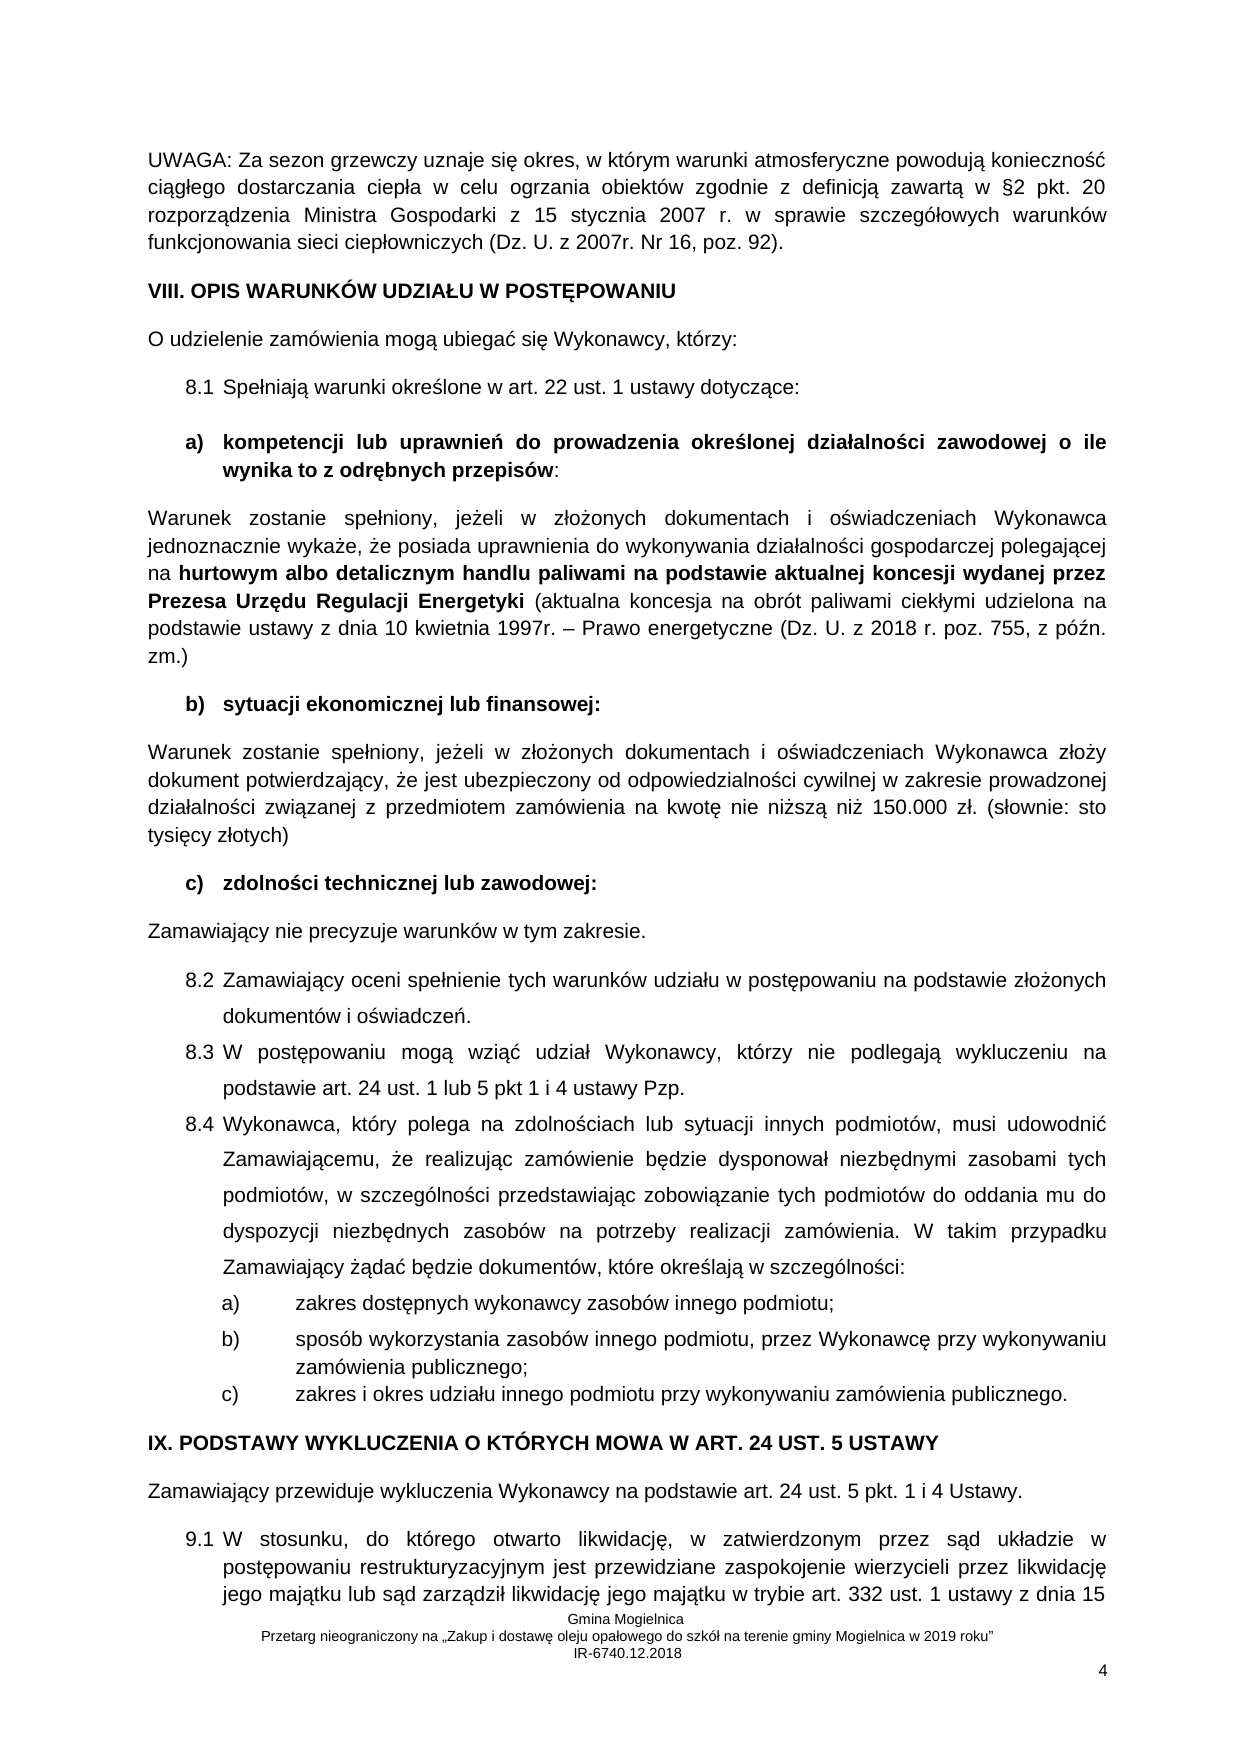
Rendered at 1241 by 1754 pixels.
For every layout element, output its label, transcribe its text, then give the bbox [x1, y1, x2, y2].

text Zamawiający przewiduje wykluczenia Wykonawcy na podstawie art. 24 ust. 5 pkt. 1 i 4 Ustawy. [148, 1479, 1107, 1503]
list kompetencji lub uprawnień do prowadzenia określonej działalności zawodowej o ile wynika to z odrębnych przepisów: [185, 430, 1107, 482]
list W postępowaniu mogą wziąć udział Wykonawcy, którzy nie podlegają wykluczeniu na podstawie art. 24 ust. 1 lub 5 pkt 1 i 4 ustawy Pzp. [185, 1039, 1107, 1099]
text UWAGA: Za sezon grzewczy uznaje się okres, w którym warunki atmosferyczne powodują konieczność ciągłego dostarczania ciepła w celu ogrzania obiektów zgodnie z definicją zawartą w §2 pkt. 20 rozporządzenia Ministra Gospodarki z 15 stycznia 2007 r. w sprawie szczegółowych warunków funkcjonowania sieci ciepłowniczych (Dz. U. z 2007r. Nr 16, poz. 92). [148, 148, 1107, 254]
list sytuacji ekonomicznej lub finansowej: [185, 692, 1107, 716]
text O udzielenie zamówienia mogą ubiegać się Wykonawcy, którzy: [148, 327, 1107, 351]
text VIII. OPIS WARUNKÓW UDZIAŁU W POSTĘPOWANIU [148, 278, 1107, 302]
list zakres i okres udziału innego podmiotu przy wykonywaniu zamówienia publicznego. [221, 1382, 1107, 1406]
list zakres dostępnych wykonawcy zasobów innego podmiotu; [221, 1291, 1107, 1315]
list sposób wykorzystania zasobów innego podmiotu, przez Wykonawcę przy wykonywaniu zamówienia publicznego; [221, 1327, 1107, 1378]
text Zamawiający nie precyzuje warunków w tym zakresie. [148, 919, 1107, 943]
list Wykonawca, który polega na zdolnościach lub sytuacji innych podmiotów, musi udowodnić Zamawiającemu, że realizując zamówienie będzie dysponował niezbędnymi zasobami tych podmiotów, w szczególności przedstawiając zobowiązanie tych podmiotów do oddania mu do dyspozycji niezbędnych zasobów na potrzeby realizacji zamówienia. W takim przypadku Zamawiający żądać będzie dokumentów, które określają w szczególności: [185, 1111, 1107, 1279]
list Spełniają warunki określone w art. 22 ust. 1 ustawy dotyczące: [185, 375, 1107, 399]
text Warunek zostanie spełniony, jeżeli w złożonych dokumentach i oświadczeniach Wykonawca złoży dokument potwierdzający, że jest ubezpieczony od odpowiedzialności cywilnej w zakresie prowadzonej działalności związanej z przedmiotem zamówienia na kwotę nie niższą niż 150.000 zł. (słownie: sto tysięcy złotych) [148, 740, 1107, 847]
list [185, 1527, 1107, 1606]
list Zamawiający oceni spełnienie tych warunków udziału w postępowaniu na podstawie złożonych dokumentów i oświadczeń. [185, 968, 1107, 1027]
list zdolności technicznej lub zawodowej: [185, 871, 1107, 895]
text Warunek zostanie spełniony, jeżeli w złożonych dokumentach i oświadczeniach Wykonawca jednoznacznie wykaże, że posiada uprawnienia do wykonywania działalności gospodarczej polegającej na hurtowym albo detalicznym handlu paliwami na podstawie aktualnej koncesji wydanej przez Prezesa Urzędu Regulacji Energetyki (aktualna koncesja na obrót paliwami ciekłymi udzielona na podstawie ustawy z dnia 10 kwietnia 1997r. – Prawo energetyczne (Dz. U. z 2018 r. poz. 755, z późn. zm.) [148, 506, 1107, 667]
text IX. PODSTAWY WYKLUCZENIA O KTÓRYCH MOWA W ART. 24 UST. 5 USTAWY [148, 1430, 1107, 1454]
